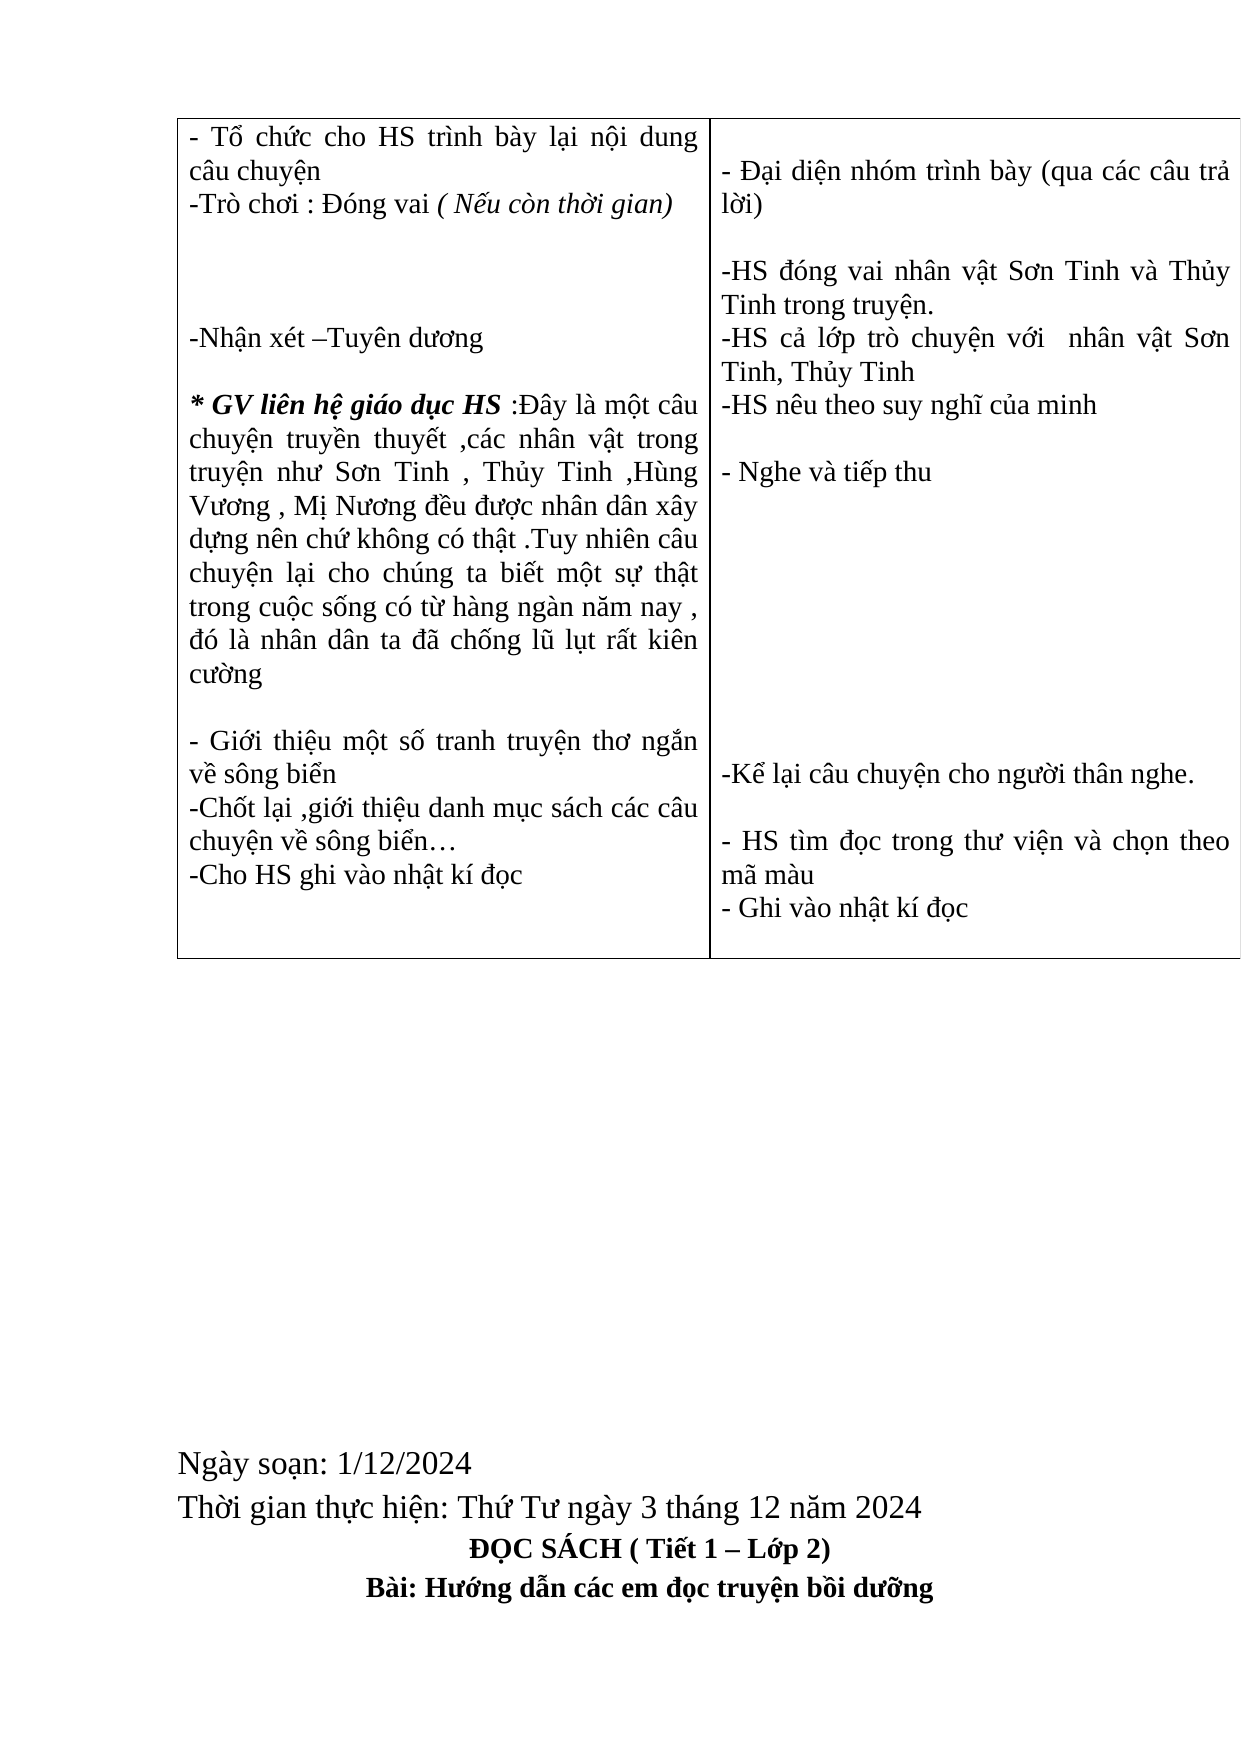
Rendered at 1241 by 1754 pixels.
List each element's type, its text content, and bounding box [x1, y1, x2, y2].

text ĐỌC SÁCH ( Tiết 1 – Lớp 2) [177, 1532, 1122, 1565]
text Ngày soạn: 1/12/2024 [177, 1443, 1122, 1482]
text Thời gian thực hiện: Thứ Tư ngày 3 tháng 12 năm 2024 [177, 1487, 1122, 1526]
text Bài: Hướng dẫn các em đọc truyện bồi dưỡng [177, 1570, 1122, 1604]
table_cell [178, 119, 709, 958]
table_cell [711, 119, 1240, 958]
